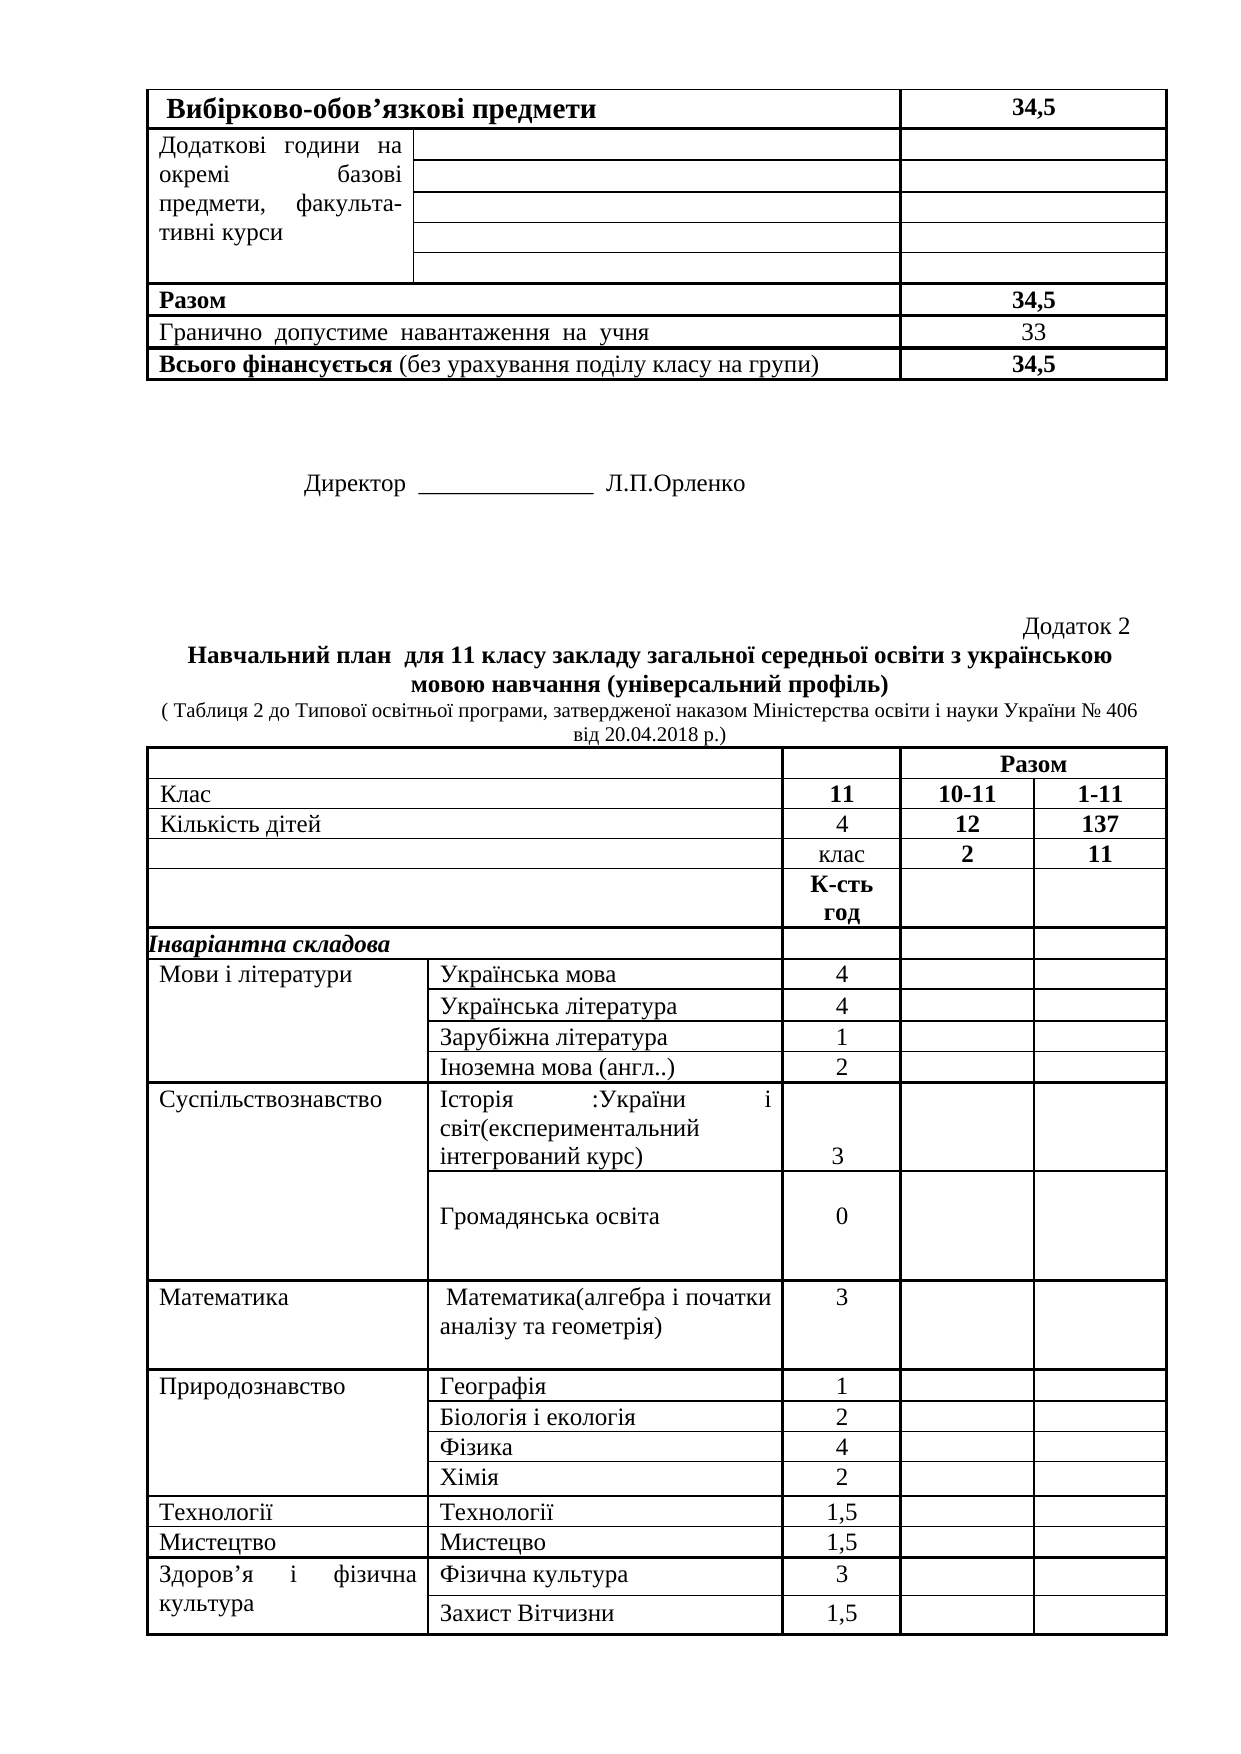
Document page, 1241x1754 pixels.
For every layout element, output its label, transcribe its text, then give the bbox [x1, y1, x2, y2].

table_cell 1-11 [1035, 779, 1165, 808]
table_cell Хімія [429, 1462, 781, 1495]
table_cell [902, 1172, 1033, 1279]
table_cell [1035, 1432, 1165, 1461]
table_cell [902, 1084, 1033, 1170]
table_cell 34,5 [902, 350, 1165, 378]
table_cell Мови і літератури [149, 960, 427, 1081]
table_cell 2 [784, 1462, 899, 1495]
table_cell Українська література [429, 990, 781, 1020]
table_cell [902, 990, 1033, 1020]
table_cell 33 [902, 317, 1165, 346]
table_cell Іноземна мова (англ..) [429, 1052, 781, 1081]
table_cell 1 [784, 1022, 899, 1051]
table_cell [902, 1432, 1033, 1461]
table_cell Математика(алгебра і початки аналізу та геометрія) [429, 1282, 781, 1368]
table_cell Додаткові години на окремі базові предмети, факульта-тивні курси [149, 130, 413, 282]
table_cell [1035, 1596, 1165, 1633]
table_cell Захист Вітчизни [429, 1596, 781, 1633]
text Директор ______________ Л.П.Орленко [148, 468, 1152, 496]
table_cell Мистецво [429, 1527, 781, 1556]
table_cell [414, 253, 899, 282]
table_cell [414, 161, 899, 191]
table_cell [1035, 869, 1165, 926]
table_cell [1035, 1371, 1165, 1400]
table_cell [902, 1282, 1033, 1368]
table_cell Фізична культура [429, 1559, 781, 1594]
table_cell [1035, 1402, 1165, 1431]
table_cell Фізика [429, 1432, 781, 1461]
table_cell Біологія і екологія [429, 1402, 781, 1431]
table_cell [902, 1559, 1033, 1594]
table_cell К-сть год [784, 869, 899, 926]
table_cell 11 [784, 779, 899, 808]
table_cell [414, 130, 899, 159]
table_cell [902, 1022, 1033, 1051]
text Додаток 2 [148, 611, 1152, 640]
table_cell [1035, 1559, 1165, 1594]
table_cell [1035, 1084, 1165, 1170]
table_cell 3 [784, 1282, 899, 1368]
table_cell [902, 161, 1165, 191]
table_cell Разом [149, 285, 899, 314]
table_cell [784, 929, 899, 958]
table_cell Географія [429, 1371, 781, 1400]
table_cell [414, 193, 899, 221]
table_cell [1035, 960, 1165, 988]
table_cell [902, 1371, 1033, 1400]
table_cell [902, 1402, 1033, 1431]
table_cell 3 [784, 1559, 899, 1594]
table_cell 0 [784, 1172, 899, 1279]
table_cell 4 [784, 960, 899, 988]
table_cell [902, 1462, 1033, 1495]
table_cell [149, 869, 781, 926]
table_cell [902, 960, 1033, 988]
table_cell 1,5 [784, 1596, 899, 1633]
text від 20.04.2018 р.) [148, 722, 1152, 746]
table_cell Природознавство [149, 1371, 427, 1495]
table_cell 4 [784, 809, 899, 838]
table_cell 4 [784, 990, 899, 1020]
table_cell 10-11 [902, 779, 1033, 808]
table_cell 1,5 [784, 1497, 899, 1526]
table_cell [902, 1497, 1033, 1526]
table_cell [1035, 1497, 1165, 1526]
table_cell [1035, 1527, 1165, 1556]
table_cell Мистецтво [149, 1527, 427, 1556]
table_cell Інваріантна складова [149, 929, 781, 958]
table_cell 1 [784, 1371, 899, 1400]
table_header [784, 749, 899, 778]
table_cell [902, 193, 1165, 221]
table_cell [1035, 1022, 1165, 1051]
table_cell 2 [784, 1052, 899, 1081]
table_header Разом [902, 749, 1165, 778]
text Навчальний план для 11 класу закладу загальної середньої освіти з українською мовою навчання (універсальний профіль) [148, 640, 1152, 698]
table_cell Клас [149, 779, 781, 808]
table_cell Математика [149, 1282, 427, 1368]
table_cell 12 [902, 809, 1033, 838]
table_cell клас [784, 839, 899, 868]
table_cell Вибірково-обов’язкові предмети [149, 90, 899, 127]
table_cell Технології [429, 1497, 781, 1526]
table_cell 3 [784, 1084, 899, 1170]
table_cell 4 [784, 1432, 899, 1461]
table_cell Гранично допустиме навантаження на учня [149, 317, 899, 346]
table_cell Здоров’я і фізична культура [149, 1559, 427, 1633]
table_cell [902, 1596, 1033, 1633]
table_cell 1,5 [784, 1527, 899, 1556]
table_cell Українська мова [429, 960, 781, 988]
table_cell [1035, 990, 1165, 1020]
table_cell 34,5 [902, 285, 1165, 314]
table_cell 34,5 [902, 90, 1165, 127]
table_cell [149, 839, 781, 868]
table_cell Громадянська освіта [429, 1172, 781, 1279]
table_cell Зарубіжна література [429, 1022, 781, 1051]
table_cell 2 [902, 839, 1033, 868]
table_cell [902, 253, 1165, 282]
table_cell [902, 1052, 1033, 1081]
table_header [149, 749, 781, 778]
table_cell [902, 223, 1165, 252]
table_cell [1035, 929, 1165, 958]
table_cell [902, 869, 1033, 926]
table_cell 2 [784, 1402, 899, 1431]
table_cell [902, 929, 1033, 958]
table_cell Суспільствознавство [149, 1084, 427, 1279]
table_cell [902, 1527, 1033, 1556]
table_cell Всього фінансується (без урахування поділу класу на групи) [149, 350, 899, 378]
table_cell [414, 223, 899, 252]
text ( Таблиця 2 до Типової освітньої програми, затвердженої наказом Міністерства освіти і науки України № 406 [148, 698, 1152, 722]
table_cell 11 [1035, 839, 1165, 868]
table_cell [1035, 1172, 1165, 1279]
table_cell [1035, 1052, 1165, 1081]
table_cell Кількість дітей [149, 809, 781, 838]
table_cell 137 [1035, 809, 1165, 838]
table_cell Технології [149, 1497, 427, 1526]
table_cell [902, 130, 1165, 159]
table_cell [1035, 1462, 1165, 1495]
table_cell Історія :України і світ(експериментальний інтегрований курс) [429, 1084, 781, 1170]
table_cell [1035, 1282, 1165, 1368]
